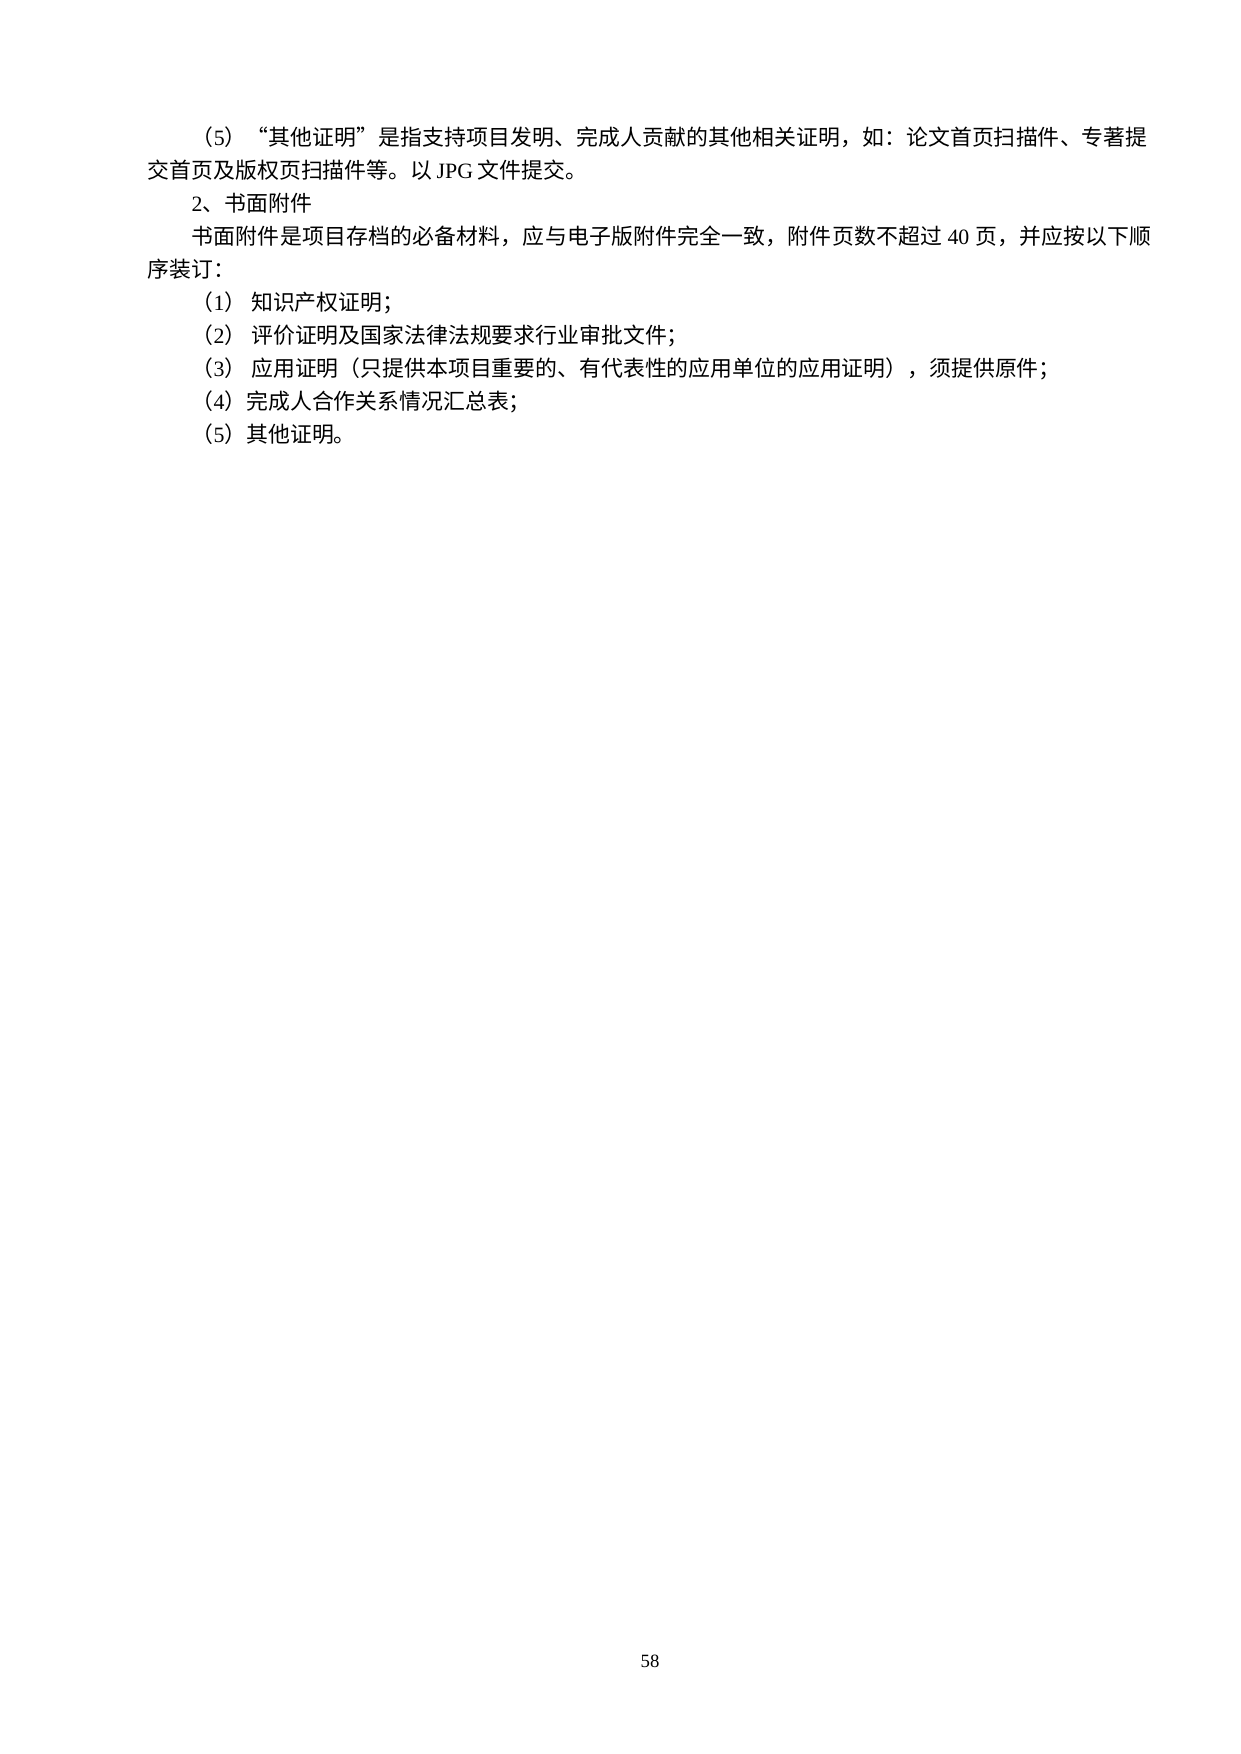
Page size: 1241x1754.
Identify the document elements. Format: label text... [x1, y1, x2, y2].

text （3） 应用证明（只提供本项目重要的、有代表性的应用单位的应用证明），须提供原件； [148, 350, 1152, 383]
text （4）完成人合作关系情况汇总表； [148, 383, 1152, 416]
text 2、书面附件 [148, 185, 1152, 218]
text （5）“其他证明”是指支持项目发明、完成人贡献的其他相关证明，如：论文首页扫描件、专著提交首页及版权页扫描件等。以JPG文件提交。 [148, 119, 1152, 185]
text 书面附件是项目存档的必备材料，应与电子版附件完全一致，附件页数不超过40 页，并应按以下顺序装订： [148, 218, 1152, 284]
text （2） 评价证明及国家法律法规要求行业审批文件； [148, 317, 1152, 350]
text （1） 知识产权证明； [148, 284, 1152, 317]
text （5）其他证明。 [148, 416, 1152, 449]
